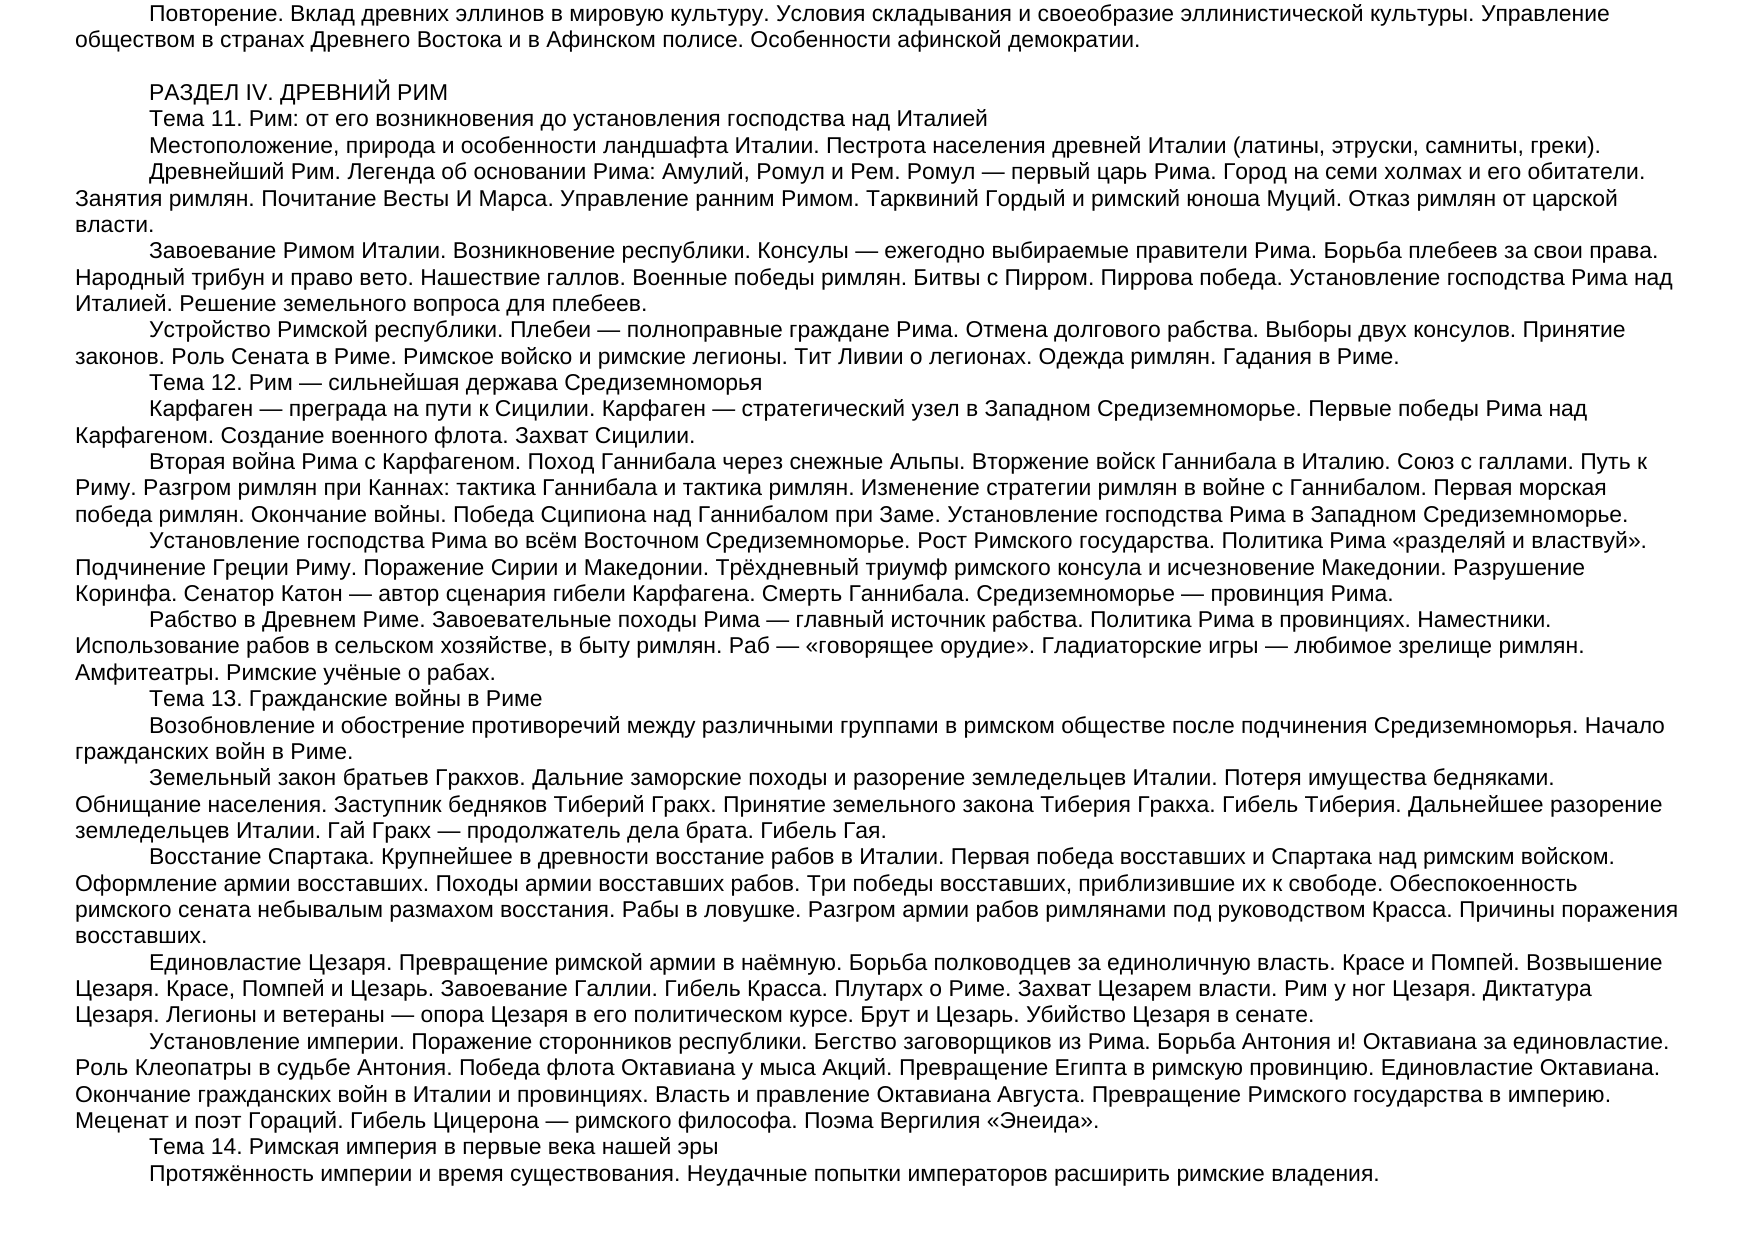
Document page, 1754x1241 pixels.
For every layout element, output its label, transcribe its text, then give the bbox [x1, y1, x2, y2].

text Завоевание Римом Италии. Возникновение республики. Консулы — ежегодно выбираемые правители Рима. Борьба плебеев за свои права. Народный трибун и право вето. Нашествие галлов. Военные победы римлян. Битвы с Пирром. Пиррова победа. Установление господства Рима над Италией. Решение земельного вопроса для плебеев. [75, 237, 1679, 316]
text Земельный закон братьев Гракхов. Дальние заморские походы и разорение земледельцев Италии. Потеря имущества бедняками. Обнищание населения. Заступник бедняков Тиберий Гракх. Принятие земельного закона Тиберия Гракха. Гибель Тиберия. Дальнейшее разорение земледельцев Италии. Гай Гракх — продолжатель дела брата. Гибель Гая. [75, 764, 1679, 843]
text Устройство Римской республики. Плебеи — полноправные граждане Рима. Отмена долгового рабства. Выборы двух консулов. Принятие законов. Роль Сената в Риме. Римское войско и римские легионы. Тит Ливии о легионах. Одежда римлян. Гадания в Риме. [75, 316, 1679, 369]
text Единовластие Цезаря. Превращение римской армии в наёмную. Борьба полководцев за единоличную власть. Красе и Помпей. Возвышение Цезаря. Красе, Помпей и Цезарь. Завоевание Галлии. Гибель Красса. Плутарх о Риме. Захват Цезарем власти. Рим у ног Цезаря. Диктатура Цезаря. Легионы и ветераны — опора Цезаря в его политическом курсе. Брут и Цезарь. Убийство Цезаря в сенате. [75, 949, 1679, 1028]
text Древнейший Рим. Легенда об основании Рима: Амулий, Ромул и Рем. Ромул — первый царь Рима. Город на семи холмах и его обитатели. Занятия римлян. Почитание Весты И Марса. Управление ранним Римом. Тарквиний Гордый и римский юноша Муций. Отказ римлян от царской власти. [75, 158, 1679, 237]
text Повторение. Вклад древних эллинов в мировую культуру. Условия складывания и своеобразие эллинистической культуры. Управление обществом в странах Древнего Востока и в Афинском полисе. Особенности афинской демократии. [75, 0, 1679, 53]
text Тема 12. Рим — сильнейшая держава Средиземноморья [75, 369, 1679, 395]
text Карфаген — преграда на пути к Сицилии. Карфаген — стратегический узел в Западном Средиземноморье. Первые победы Рима над Карфагеном. Создание военного флота. Захват Сицилии. [75, 395, 1679, 448]
text Тема 13. Гражданские войны в Риме [75, 685, 1679, 712]
text Местоположение, природа и особенности ландшафта Италии. Пестрота населения древней Италии (латины, этруски, самниты, греки). [75, 132, 1679, 158]
text Тема 14. Римская империя в первые века нашей эры [75, 1133, 1679, 1159]
text Установление господства Рима во всём Восточном Средиземноморье. Рост Римского государства. Политика Рима «разделяй и властвуй». Подчинение Греции Риму. Поражение Сирии и Македонии. Трёхдневный триумф римского консула и исчезновение Македонии. Разрушение Коринфа. Сенатор Катон — автор сценария гибели Карфагена. Смерть Ганнибала. Средиземноморье — провинция Рима. [75, 527, 1679, 606]
text Тема 11. Рим: от его возникновения до установления господства над Италией [75, 105, 1679, 132]
text Восстание Спартака. Крупнейшее в древности восстание рабов в Италии. Первая победа восставших и Спартака над римским войском. Оформление армии восставших. Походы армии восставших рабов. Три победы восставших, приблизившие их к свободе. Обеспокоенность римского сената небывалым размахом восстания. Рабы в ловушке. Разгром армии рабов римлянами под руководством Красса. Причины поражения восставших. [75, 843, 1679, 949]
text Возобновление и обострение противоречий между различными группами в римском обществе после подчинения Средиземноморья. Начало гражданских войн в Риме. [75, 712, 1679, 764]
text Рабство в Древнем Риме. Завоевательные походы Рима — главный источник рабства. Политика Рима в провинциях. Наместники. Использование рабов в сельском хозяйстве, в быту римлян. Раб — «говорящее орудие». Гладиаторские игры — любимое зрелище римлян. Амфитеатры. Римские учёные о рабах. [75, 606, 1679, 685]
text РАЗДЕЛ IV. ДРЕВНИЙ РИМ [75, 79, 1679, 105]
text Установление империи. Поражение сторонников республики. Бегство заговорщиков из Рима. Борьба Антония и! Октавиана за единовластие. Роль Клеопатры в судьбе Антония. Победа флота Октавиана у мыса Акций. Превращение Египта в римскую провинцию. Единовластие Октавиана. Окончание гражданских войн в Италии и провинциях. Власть и правление Октавиана Августа. Превращение Римского государства в империю. Меценат и поэт Гораций. Гибель Цицерона — римского философа. Поэма Вергилия «Энеида». [75, 1028, 1679, 1133]
text Протяжённость империи и время существования. Неудачные попытки императоров расширить римские владения. [75, 1159, 1679, 1186]
text Вторая война Рима с Карфагеном. Поход Ганнибала через снежные Альпы. Вторжение войск Ганнибала в Италию. Союз с галлами. Путь к Риму. Разгром римлян при Каннах: тактика Ганнибала и тактика римлян. Изменение стратегии римлян в войне с Ганнибалом. Первая морская победа римлян. Окончание войны. Победа Сципиона над Ганнибалом при Заме. Установление господства Рима в Западном Средиземноморье. [75, 448, 1679, 527]
